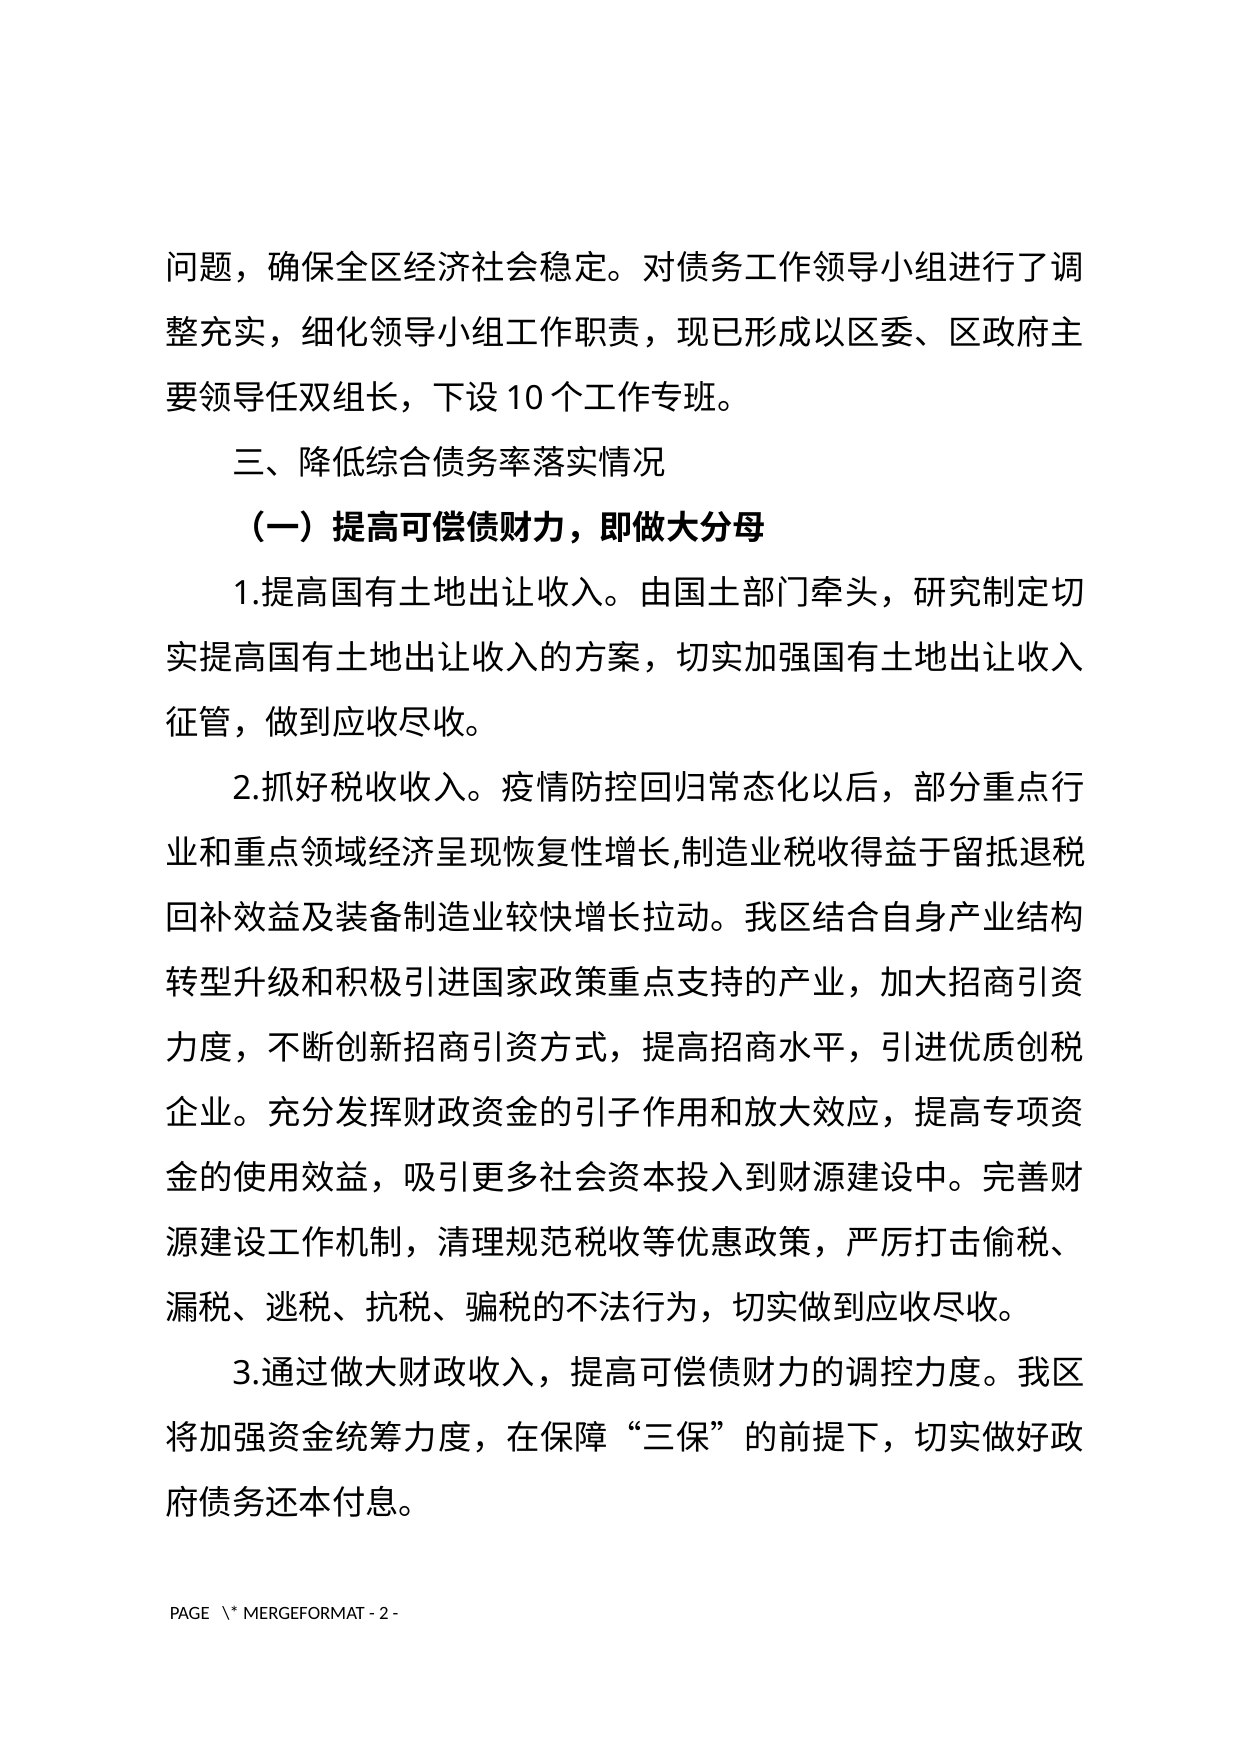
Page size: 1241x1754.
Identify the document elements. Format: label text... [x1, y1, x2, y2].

text 2.抓好税收收入。疫情防控回归常态化以后，部分重点行业和重点领域经济呈现恢复性增长,制造业税收得益于留抵退税回补效益及装备制造业较快增长拉动。我区结合自身产业结构转型升级和积极引进国家政策重点支持的产业，加大招商引资力度，不断创新招商引资方式，提高招商水平，引进优质创税企业。充分发挥财政资金的引子作用和放大效应，提高专项资金的使用效益，吸引更多社会资本投入到财源建设中。完善财源建设工作机制，清理规范税收等优惠政策，严厉打击偷税、漏税、逃税、抗税、骗税的不法行为，切实做到应收尽收。 [165, 753, 1087, 1338]
text 1.提高国有土地出让收入。由国土部门牵头，研究制定切实提高国有土地出让收入的方案，切实加强国有土地出让收入征管，做到应收尽收。 [165, 558, 1087, 753]
text （一）提高可偿债财力，即做大分母 [165, 493, 1087, 558]
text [165, 233, 1087, 428]
text 三、降低综合债务率落实情况 [165, 428, 1087, 493]
text 3.通过做大财政收入，提高可偿债财力的调控力度。我区将加强资金统筹力度，在保障“三保”的前提下，切实做好政府债务还本付息。 [165, 1338, 1087, 1533]
